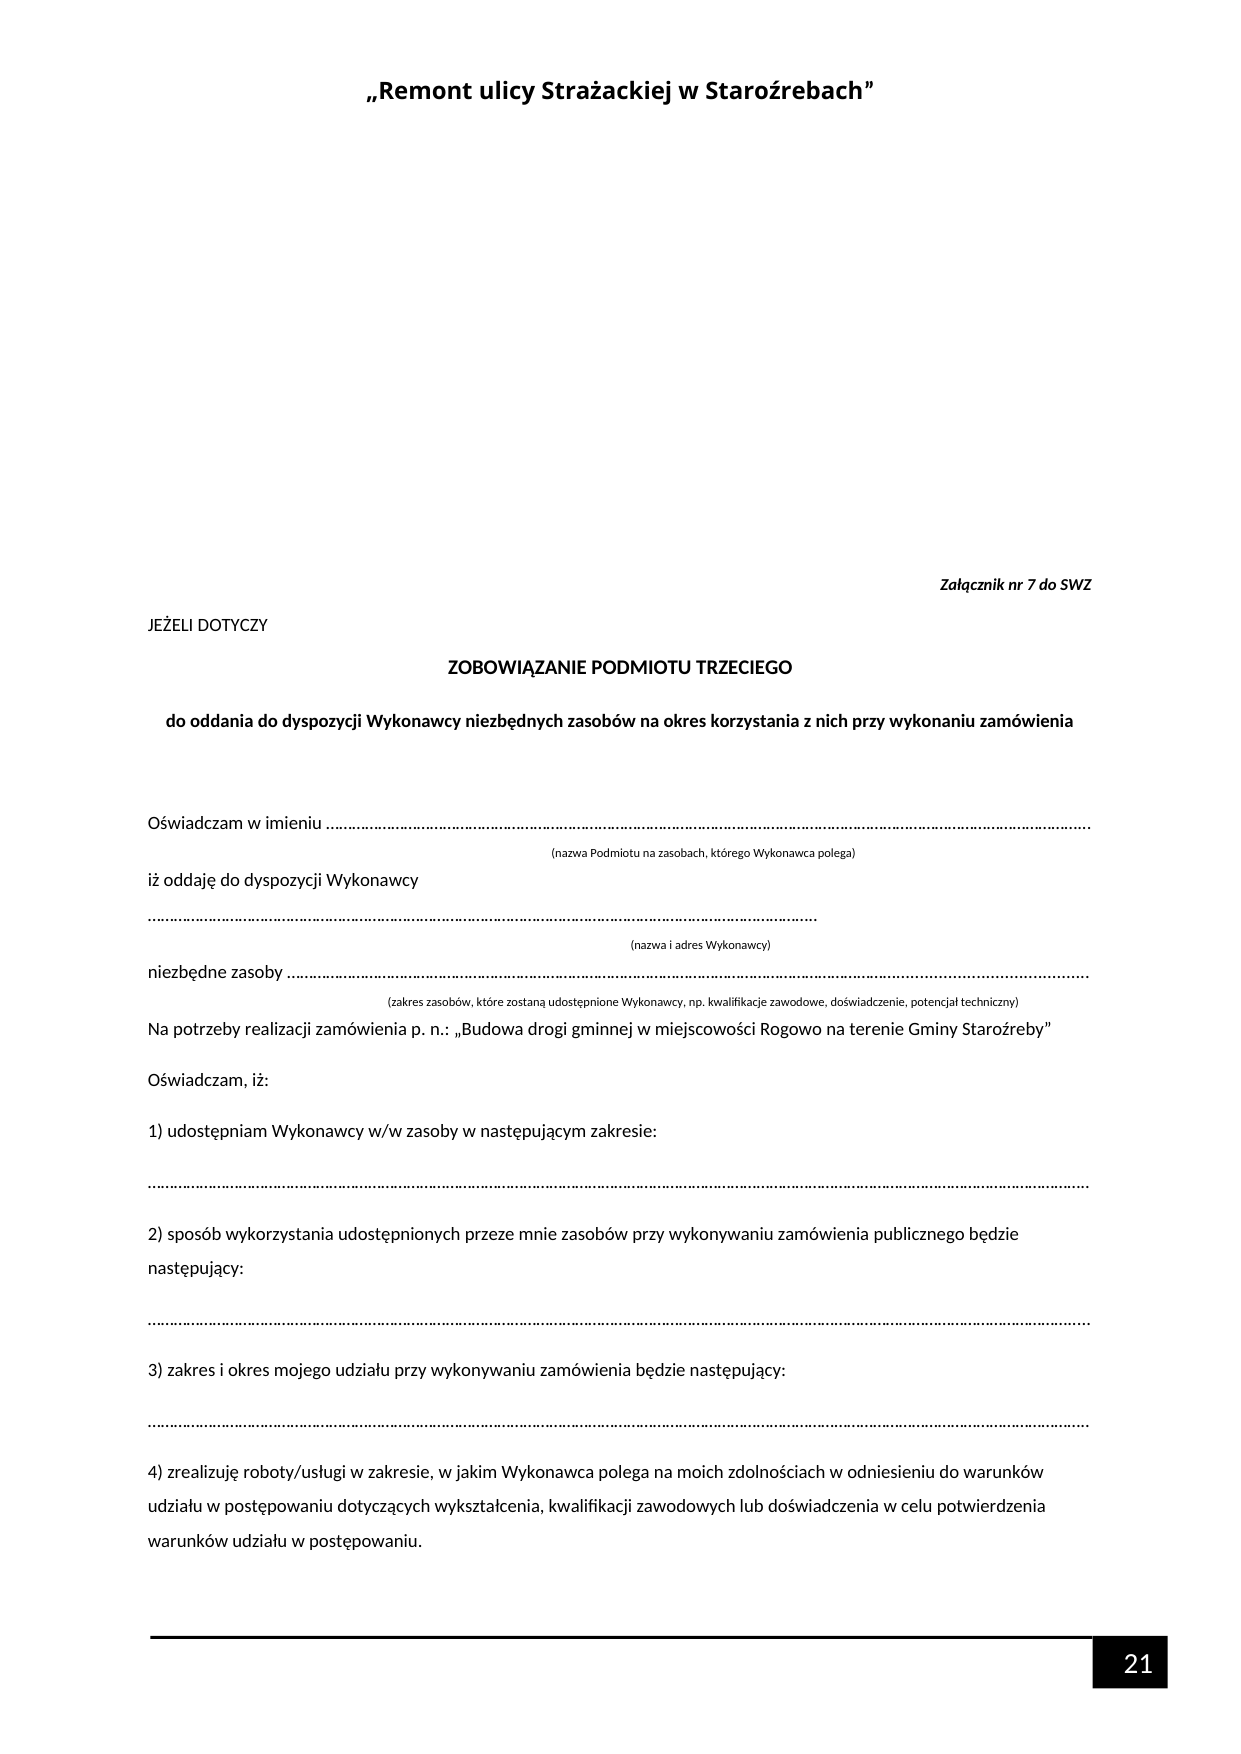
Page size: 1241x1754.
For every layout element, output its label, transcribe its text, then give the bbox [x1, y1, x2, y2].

text ZOBOWIĄZANIE PODMIOTU TRZECIEGO [148, 654, 1093, 680]
text Oświadczam, iż: [148, 1069, 1093, 1092]
text 2) sposób wykorzystania udostępnionych przeze mnie zasobów przy wykonywaniu zamówienia publicznego będzie następujący: [148, 1222, 1093, 1279]
text ……………………………………………………………………………………………………………………………………………………………………………………………….. [148, 1171, 1093, 1194]
text (nazwa i adres Wykonawcy) [148, 937, 1093, 953]
text do oddania do dyspozycji Wykonawcy niezbędnych zasobów na okres korzystania z nich przy wykonaniu zamówienia [148, 709, 1093, 732]
text Na potrzeby realizacji zamówienia p. n.: „Budowa drogi gminnej w miejscowości Rogowo na terenie Gminy Staroźreby” [148, 1018, 1093, 1041]
text 1) udostępniam Wykonawcy w/w zasoby w następującym zakresie: [148, 1120, 1093, 1143]
text (zakres zasobów, które zostaną udostępnione Wykonawcy, np. kwalifikacje zawodowe, doświadczenie, potencjał techniczny) [148, 995, 1093, 1010]
text 4) zrealizuję roboty/usługi w zakresie, w jakim Wykonawca polega na moich zdolnościach w odniesieniu do warunków udziału w postępowaniu dotyczących wykształcenia, kwalifikacji zawodowych lub doświadczenia w celu potwierdzenia warunków udziału w postępowaniu. [148, 1460, 1093, 1552]
text JEŻELI DOTYCZY [148, 613, 1093, 636]
text ……………………………………………………………………………………………………………………………………………………………………………………………..... [148, 1307, 1093, 1330]
text Oświadczam w imieniu …………………………………………………………………………………………………………………………………………………………... [148, 811, 1093, 834]
text Załącznik nr 7 do SWZ [148, 574, 1093, 595]
text (nazwa Podmiotu na zasobach, którego Wykonawca polega) [148, 846, 1093, 861]
text ……………………………………………………………………………………………………………………………………………………………………………………………….. [148, 1409, 1093, 1432]
text niezbędne zasoby ……………………………………………………………………………………………………………………………......................................... [148, 960, 1093, 983]
text 3) zakres i okres mojego udziału przy wykonywaniu zamówienia będzie następujący: [148, 1358, 1093, 1381]
text iż oddaję do dyspozycji Wykonawcy ……………………………………………………………………………………………………………………………………….. [148, 869, 1093, 926]
